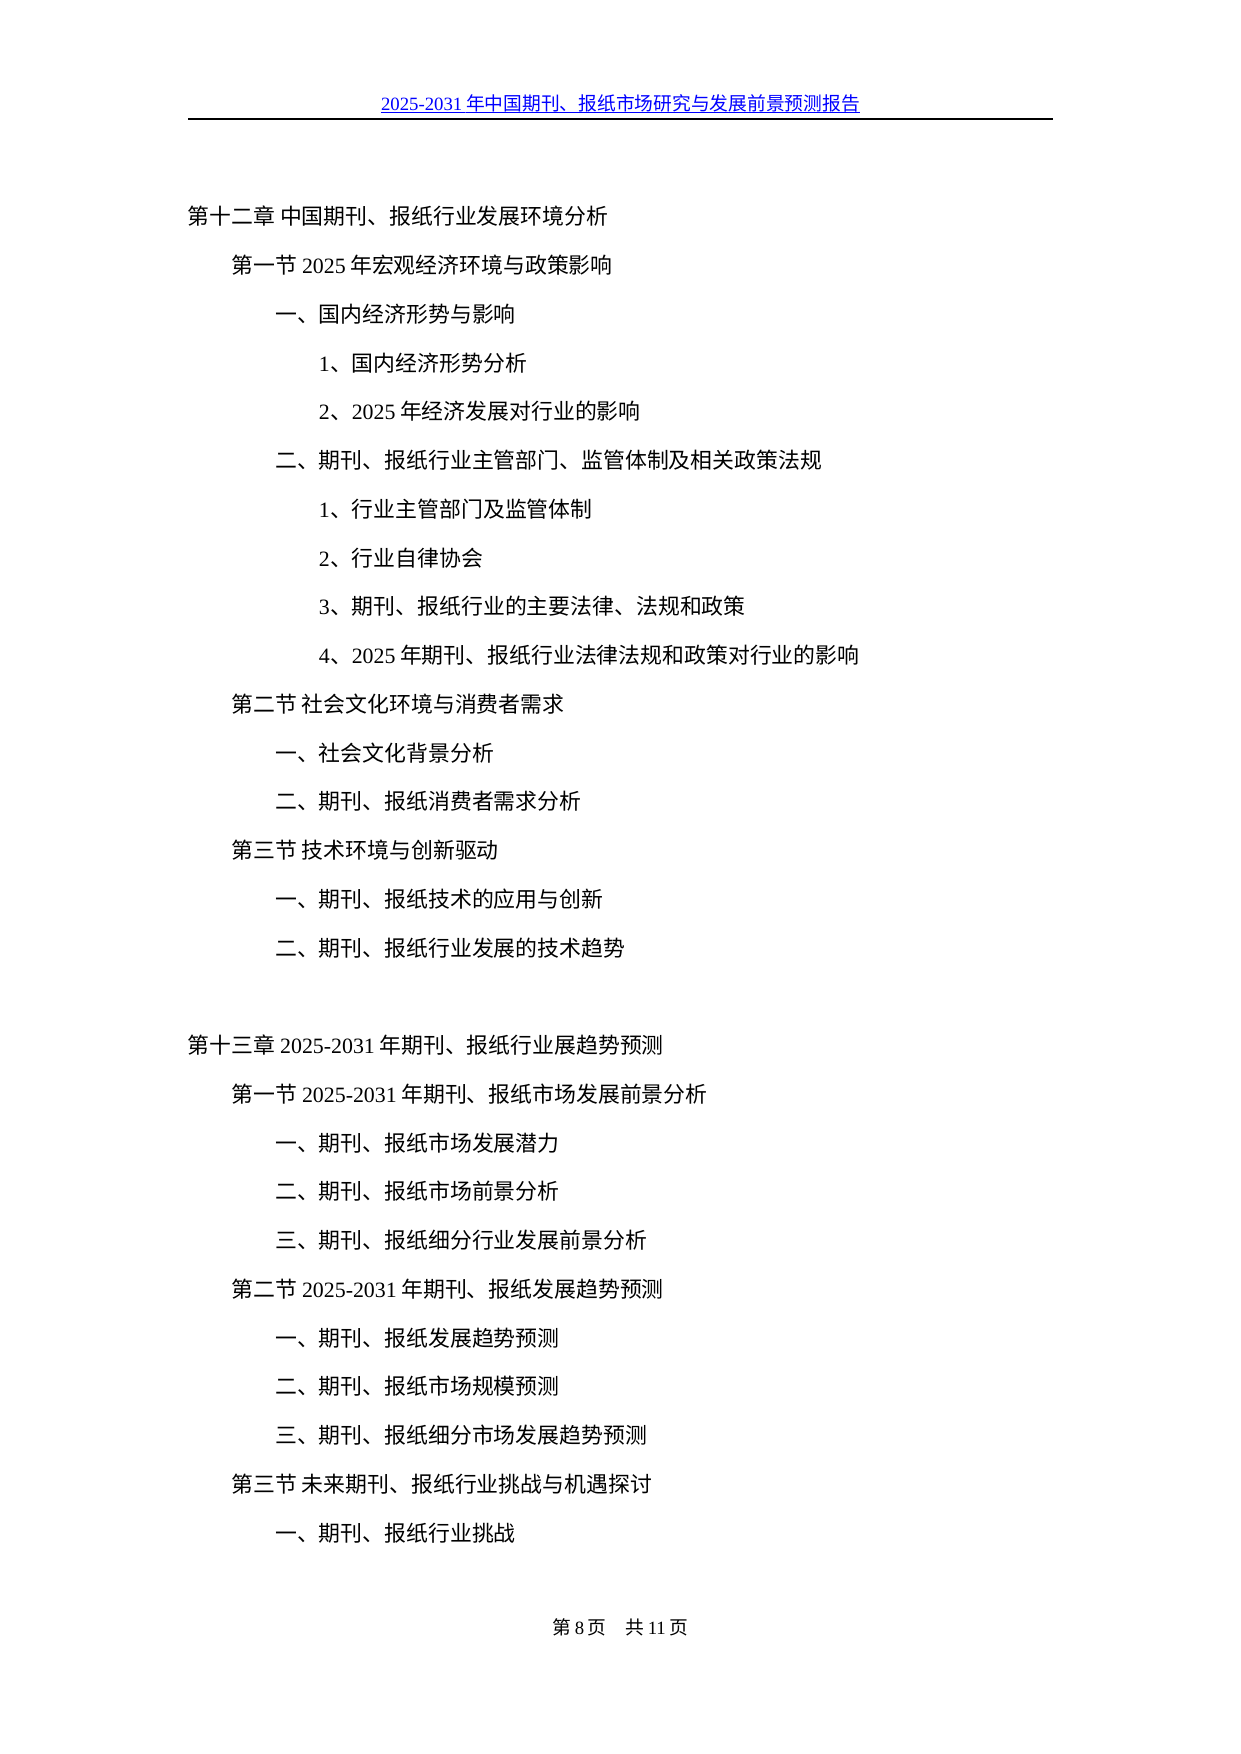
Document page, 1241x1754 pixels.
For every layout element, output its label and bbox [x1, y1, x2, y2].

text [187, 150, 1053, 1548]
